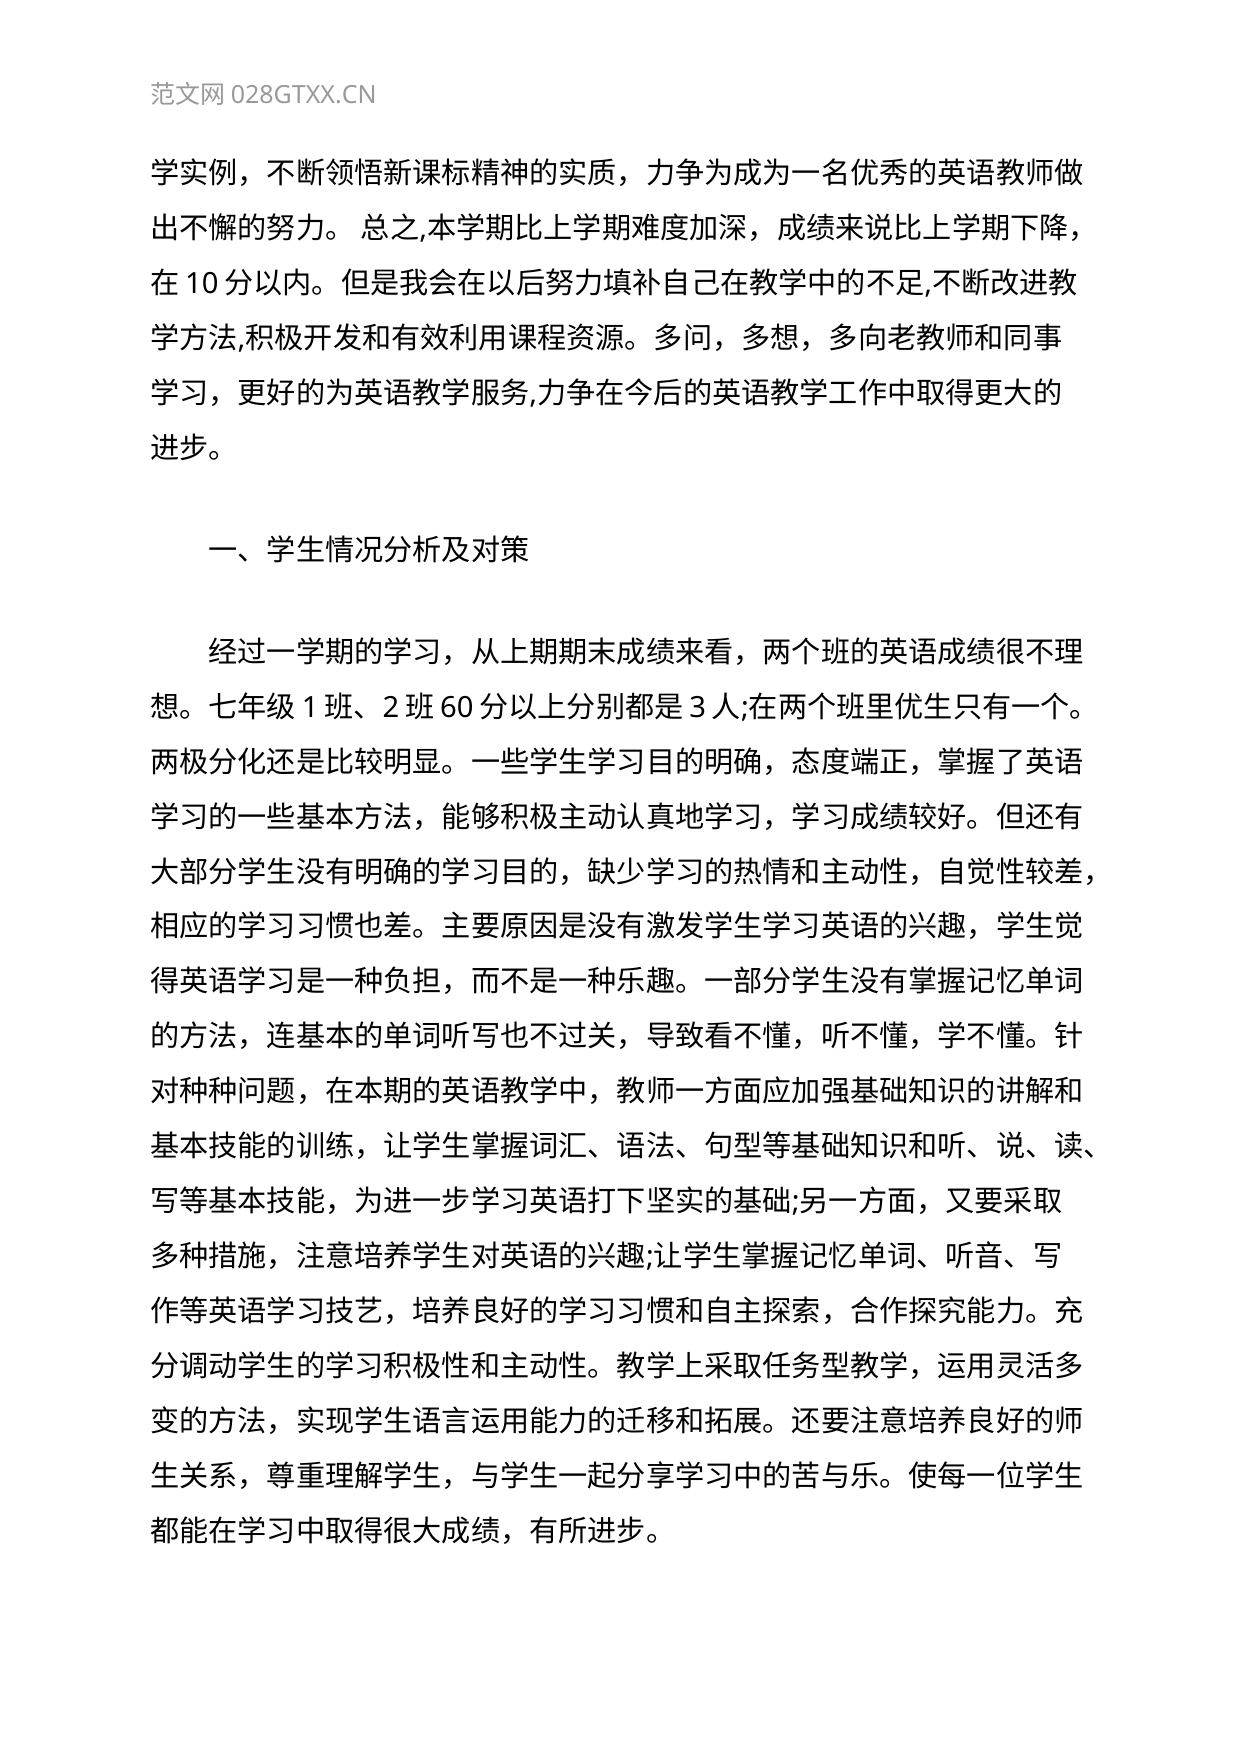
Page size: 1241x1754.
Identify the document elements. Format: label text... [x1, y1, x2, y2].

text 一、学生情况分析及对策 [150, 527, 1090, 569]
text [150, 150, 1090, 467]
text 经过一学期的学习，从上期期末成绩来看，两个班的英语成绩很不理想。七年级1班、2班60分以上分别都是3人;在两个班里优生只有一个。两极分化还是比较明显。一些学生学习目的明确，态度端正，掌握了英语学习的一些基本方法，能够积极主动认真地学习，学习成绩较好。但还有大部分学生没有明确的学习目的，缺少学习的热情和主动性，自觉性较差，相应的学习习惯也差。主要原因是没有激发学生学习英语的兴趣，学生觉得英语学习是一种负担，而不是一种乐趣。一部分学生没有掌握记忆单词的方法，连基本的单词听写也不过关，导致看不懂，听不懂，学不懂。针对种种问题，在本期的英语教学中，教师一方面应加强基础知识的讲解和基本技能的训练，让学生掌握词汇、语法、句型等基础知识和听、说、读、写等基本技能，为进一步学习英语打下坚实的基础;另一方面，又要采取多种措施，注意培养学生对英语的兴趣;让学生掌握记忆单词、听音、写作等英语学习技艺，培养良好的学习习惯和自主探索，合作探究能力。充分调动学生的学习积极性和主动性。教学上采取任务型教学，运用灵活多变的方法，实现学生语言运用能力的迁移和拓展。还要注意培养良好的师生关系，尊重理解学生，与学生一起分享学习中的苦与乐。使每一位学生都能在学习中取得很大成绩，有所进步。 [150, 628, 1090, 1549]
